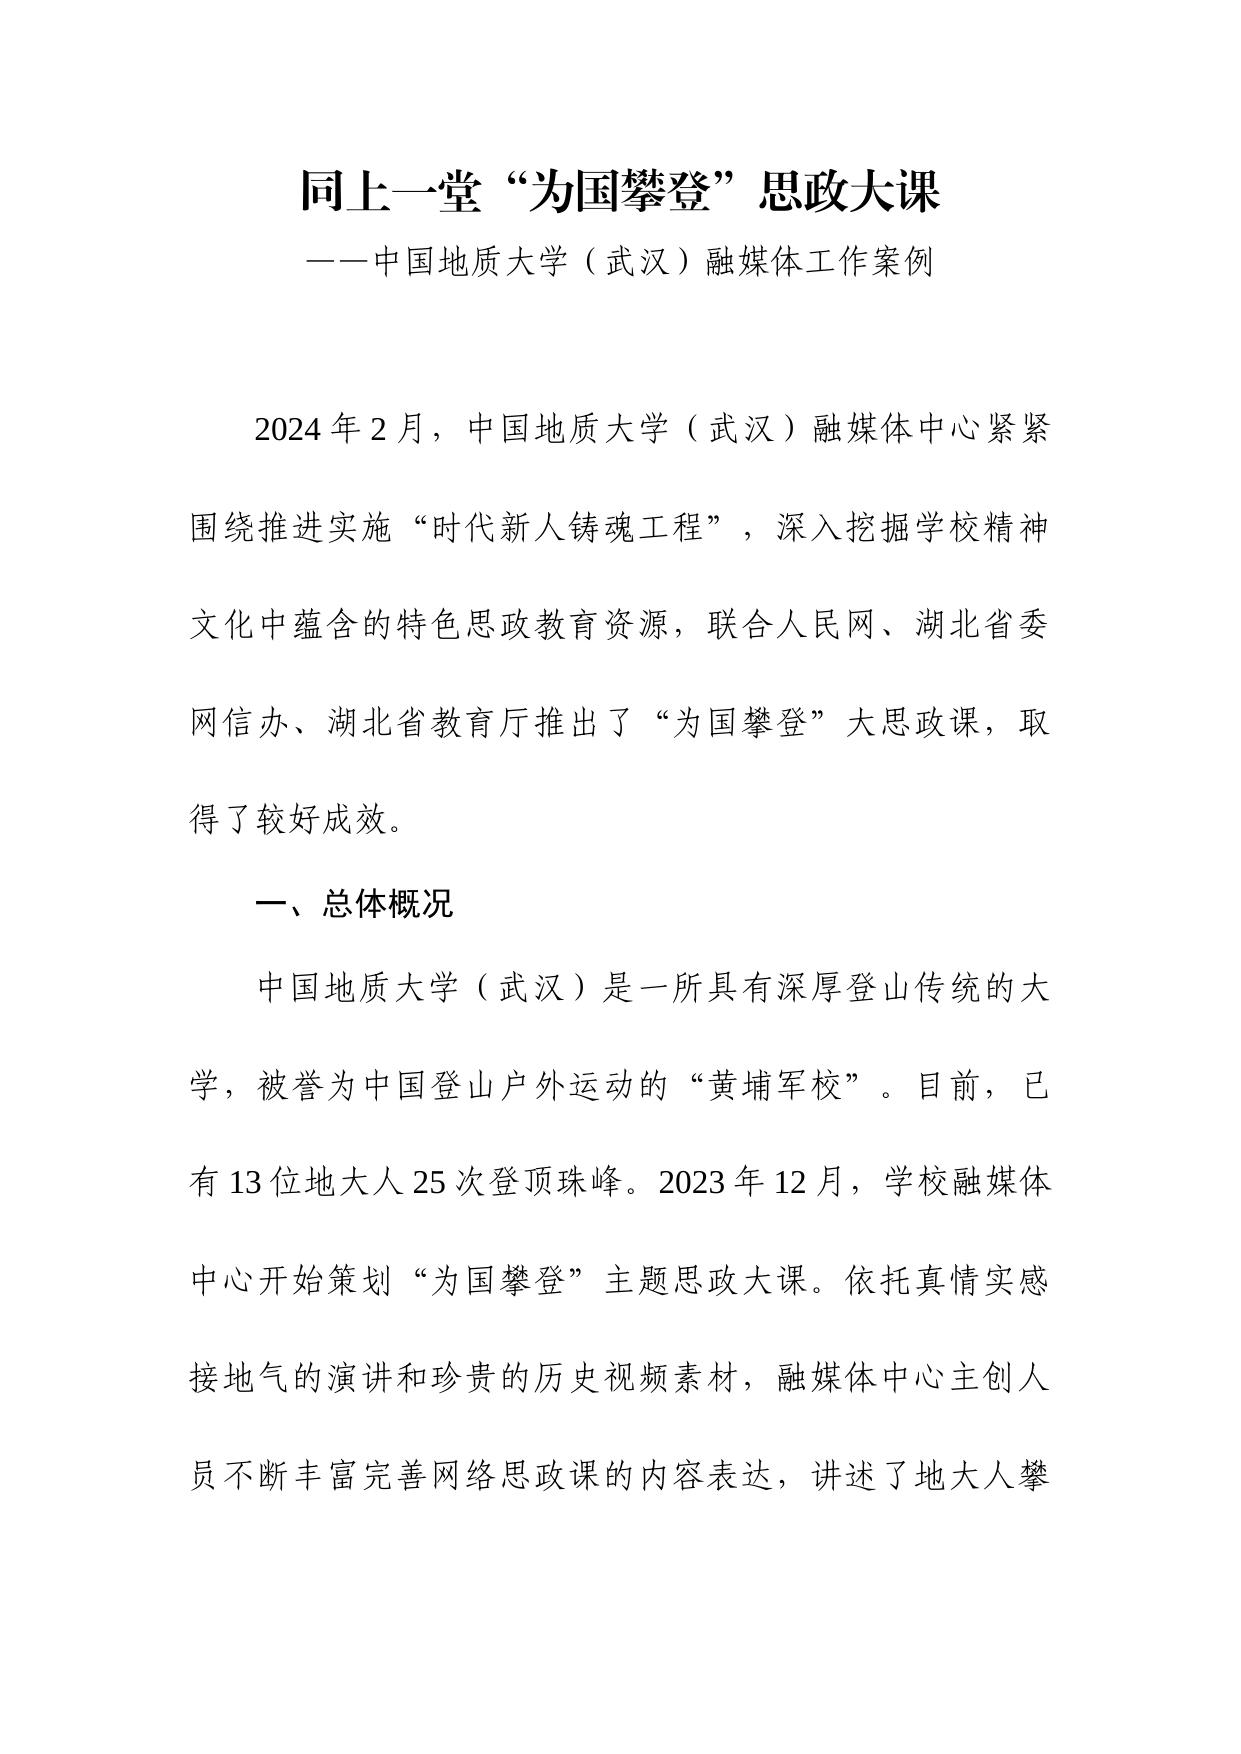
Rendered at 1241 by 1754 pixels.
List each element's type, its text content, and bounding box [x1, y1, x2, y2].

text 2024年2月，中国地质大学（武汉）融媒体中心紧紧围绕推进实施“时代新人铸魂工程”，深入挖掘学校精神文化中蕴含的特色思政教育资源，联合人民网、湖北省委网信办、湖北省教育厅推出了“为国攀登”大思政课，取得了较好成效。 [187, 395, 1053, 850]
text 同上一堂“为国攀登”思政大课 [187, 162, 1053, 227]
text 一、总体概况 [187, 869, 1053, 934]
text ——中国地质大学（武汉）融媒体工作案例 [187, 227, 1053, 292]
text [187, 953, 1053, 1505]
